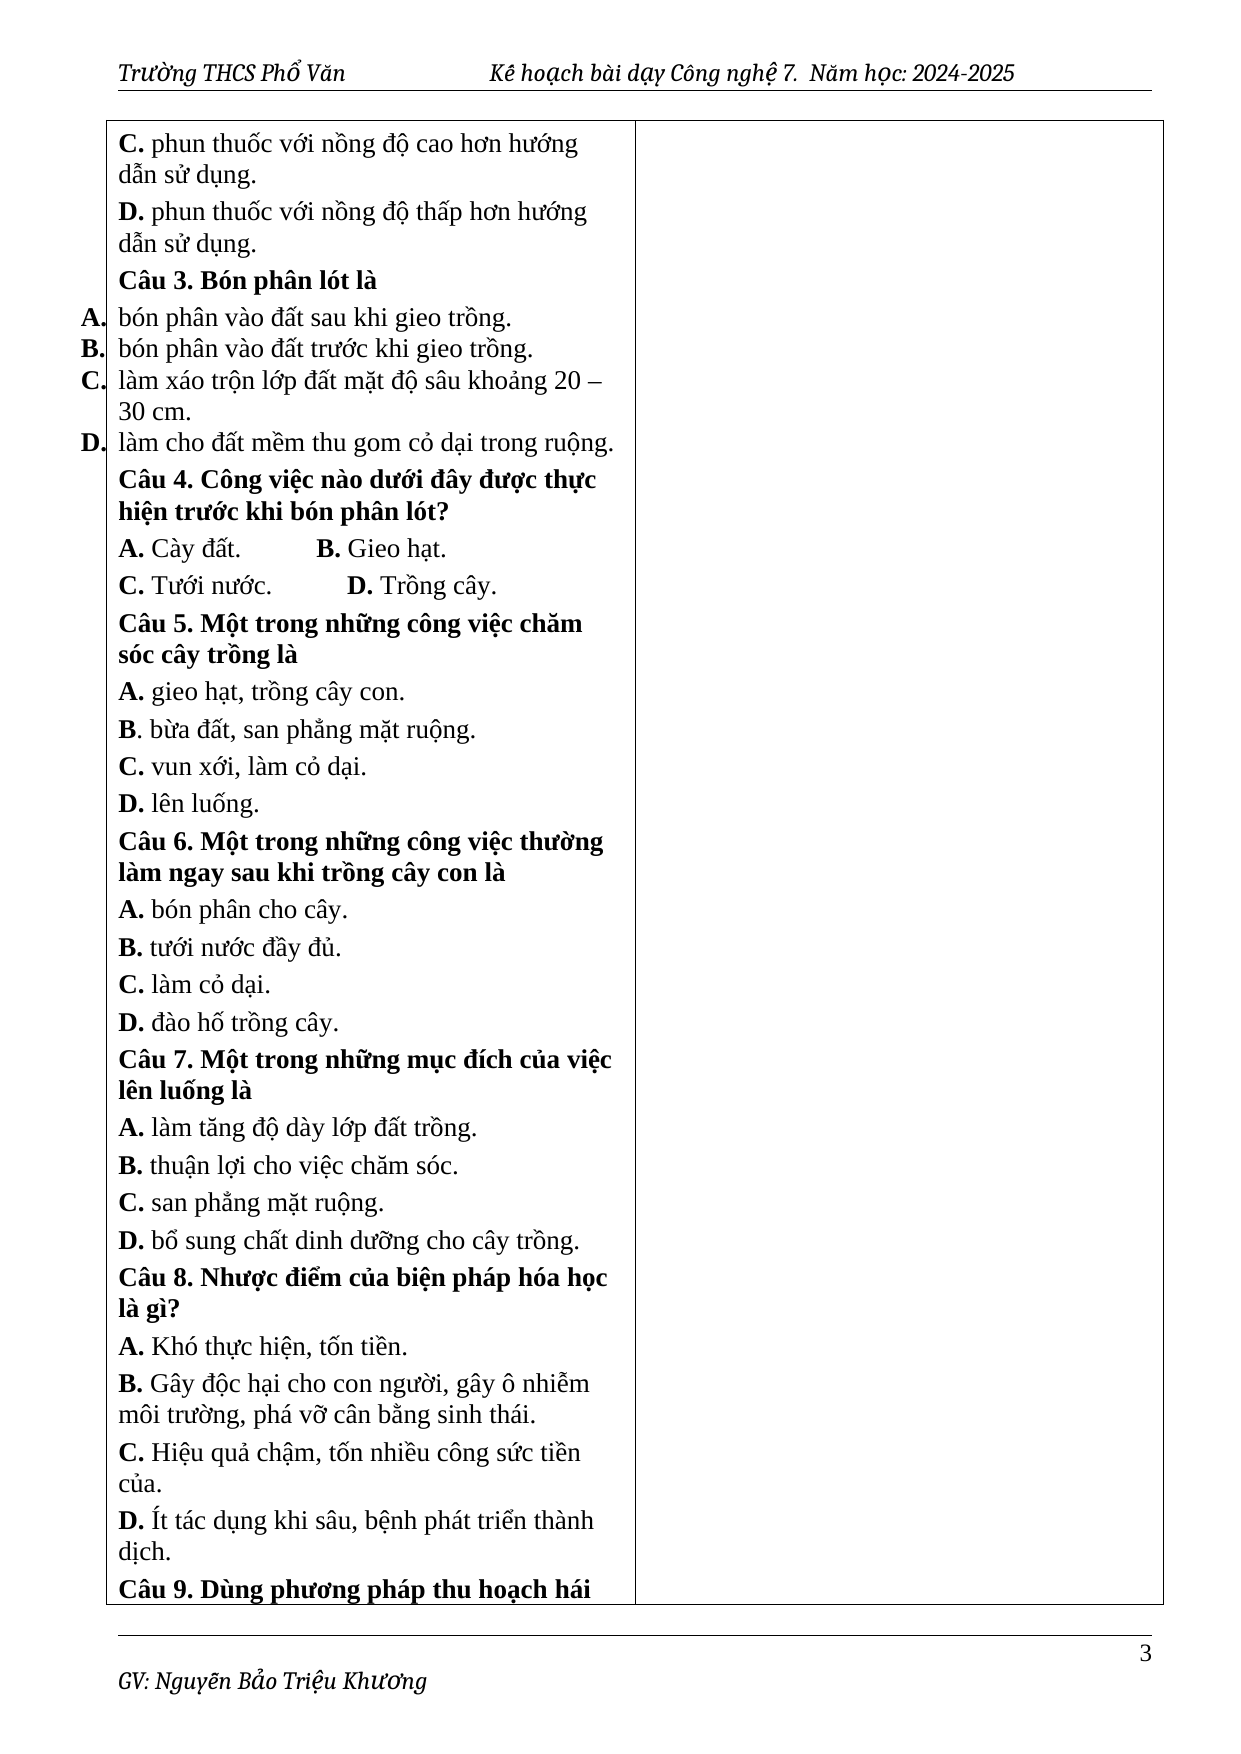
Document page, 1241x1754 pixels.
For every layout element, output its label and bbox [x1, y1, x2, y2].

table_cell [636, 121, 1163, 1604]
table_cell [107, 121, 635, 1604]
